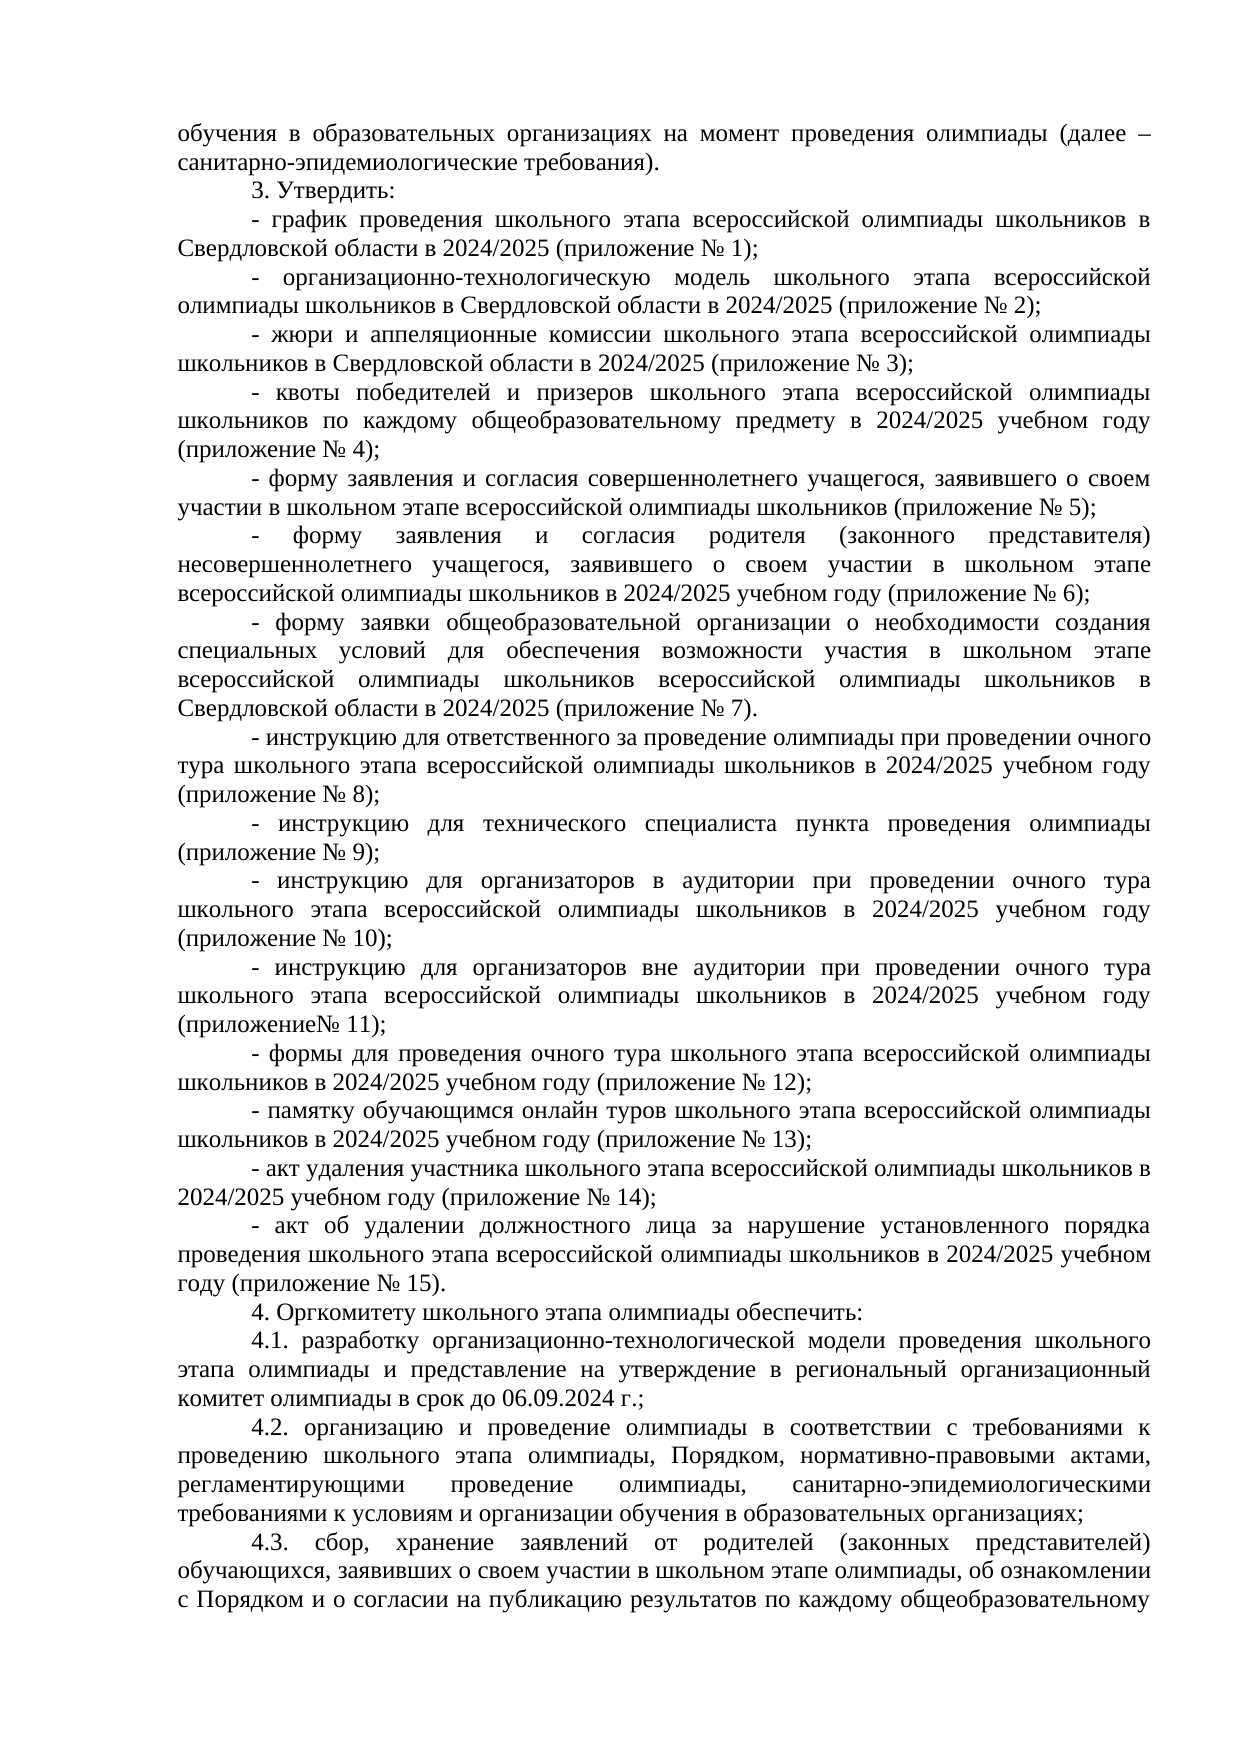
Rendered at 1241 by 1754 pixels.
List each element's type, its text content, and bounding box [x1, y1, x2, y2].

text 4. Оргкомитету школьного этапа олимпиады обеспечить: [177, 1297, 1152, 1326]
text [177, 1527, 1152, 1613]
text - график проведения школьного этапа всероссийской олимпиады школьников в Свердловской области в 2024/2025 (приложение № 1); [177, 204, 1152, 262]
text - инструкцию для ответственного за проведение олимпиады при проведении очного тура школьного этапа всероссийской олимпиады школьников в 2024/2025 учебном году (приложение № 8); [177, 722, 1152, 808]
text - форму заявления и согласия совершеннолетнего учащегося, заявившего о своем участии в школьном этапе всероссийской олимпиады школьников (приложение № 5); [177, 463, 1152, 521]
text - инструкцию для организаторов в аудитории при проведении очного тура школьного этапа всероссийской олимпиады школьников в 2024/2025 учебном году (приложение № 10); [177, 866, 1152, 952]
text 4.2. организацию и проведение олимпиады в соответствии с требованиями к проведению школьного этапа олимпиады, Порядком, нормативно-правовыми актами, регламентирующими проведение олимпиады, санитарно-эпидемиологическими требованиями к условиям и организации обучения в образовательных организациях; [177, 1412, 1152, 1527]
text - форму заявления и согласия родителя (законного представителя) несовершеннолетнего учащегося, заявившего о своем участии в школьном этапе всероссийской олимпиады школьников в 2024/2025 учебном году (приложение № 6); [177, 521, 1152, 607]
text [177, 118, 1152, 176]
text - инструкцию для организаторов вне аудитории при проведении очного тура школьного этапа всероссийской олимпиады школьников в 2024/2025 учебном году (приложение№ 11); [177, 952, 1152, 1038]
text 4.1. разработку организационно-технологической модели проведения школьного этапа олимпиады и представление на утверждение в региональный организационный комитет олимпиады в срок до 06.09.2024 г.; [177, 1326, 1152, 1412]
text - акт удаления участника школьного этапа всероссийской олимпиады школьников в 2024/2025 учебном году (приложение № 14); [177, 1153, 1152, 1211]
text 3. Утвердить: [177, 176, 1152, 204]
text - акт об удалении должностного лица за нарушение установленного порядка проведения школьного этапа всероссийской олимпиады школьников в 2024/2025 учебном году (приложение № 15). [177, 1211, 1152, 1297]
text - инструкцию для технического специалиста пункта проведения олимпиады (приложение № 9); [177, 808, 1152, 866]
text - форму заявки общеобразовательной организации о необходимости создания специальных условий для обеспечения возможности участия в школьном этапе всероссийской олимпиады школьников всероссийской олимпиады школьников в Свердловской области в 2024/2025 (приложение № 7). [177, 607, 1152, 722]
text - жюри и аппеляционные комиссии школьного этапа всероссийской олимпиады школьников в Свердловской области в 2024/2025 (приложение № 3); [177, 319, 1152, 377]
text - формы для проведения очного тура школьного этапа всероссийской олимпиады школьников в 2024/2025 учебном году (приложение № 12); [177, 1038, 1152, 1096]
text - квоты победителей и призеров школьного этапа всероссийской олимпиады школьников по каждому общеобразовательному предмету в 2024/2025 учебном году (приложение № 4); [177, 377, 1152, 463]
text - организационно-технологическую модель школьного этапа всероссийской олимпиады школьников в Свердловской области в 2024/2025 (приложение № 2); [177, 262, 1152, 319]
text - памятку обучающимся онлайн туров школьного этапа всероссийской олимпиады школьников в 2024/2025 учебном году (приложение № 13); [177, 1096, 1152, 1153]
